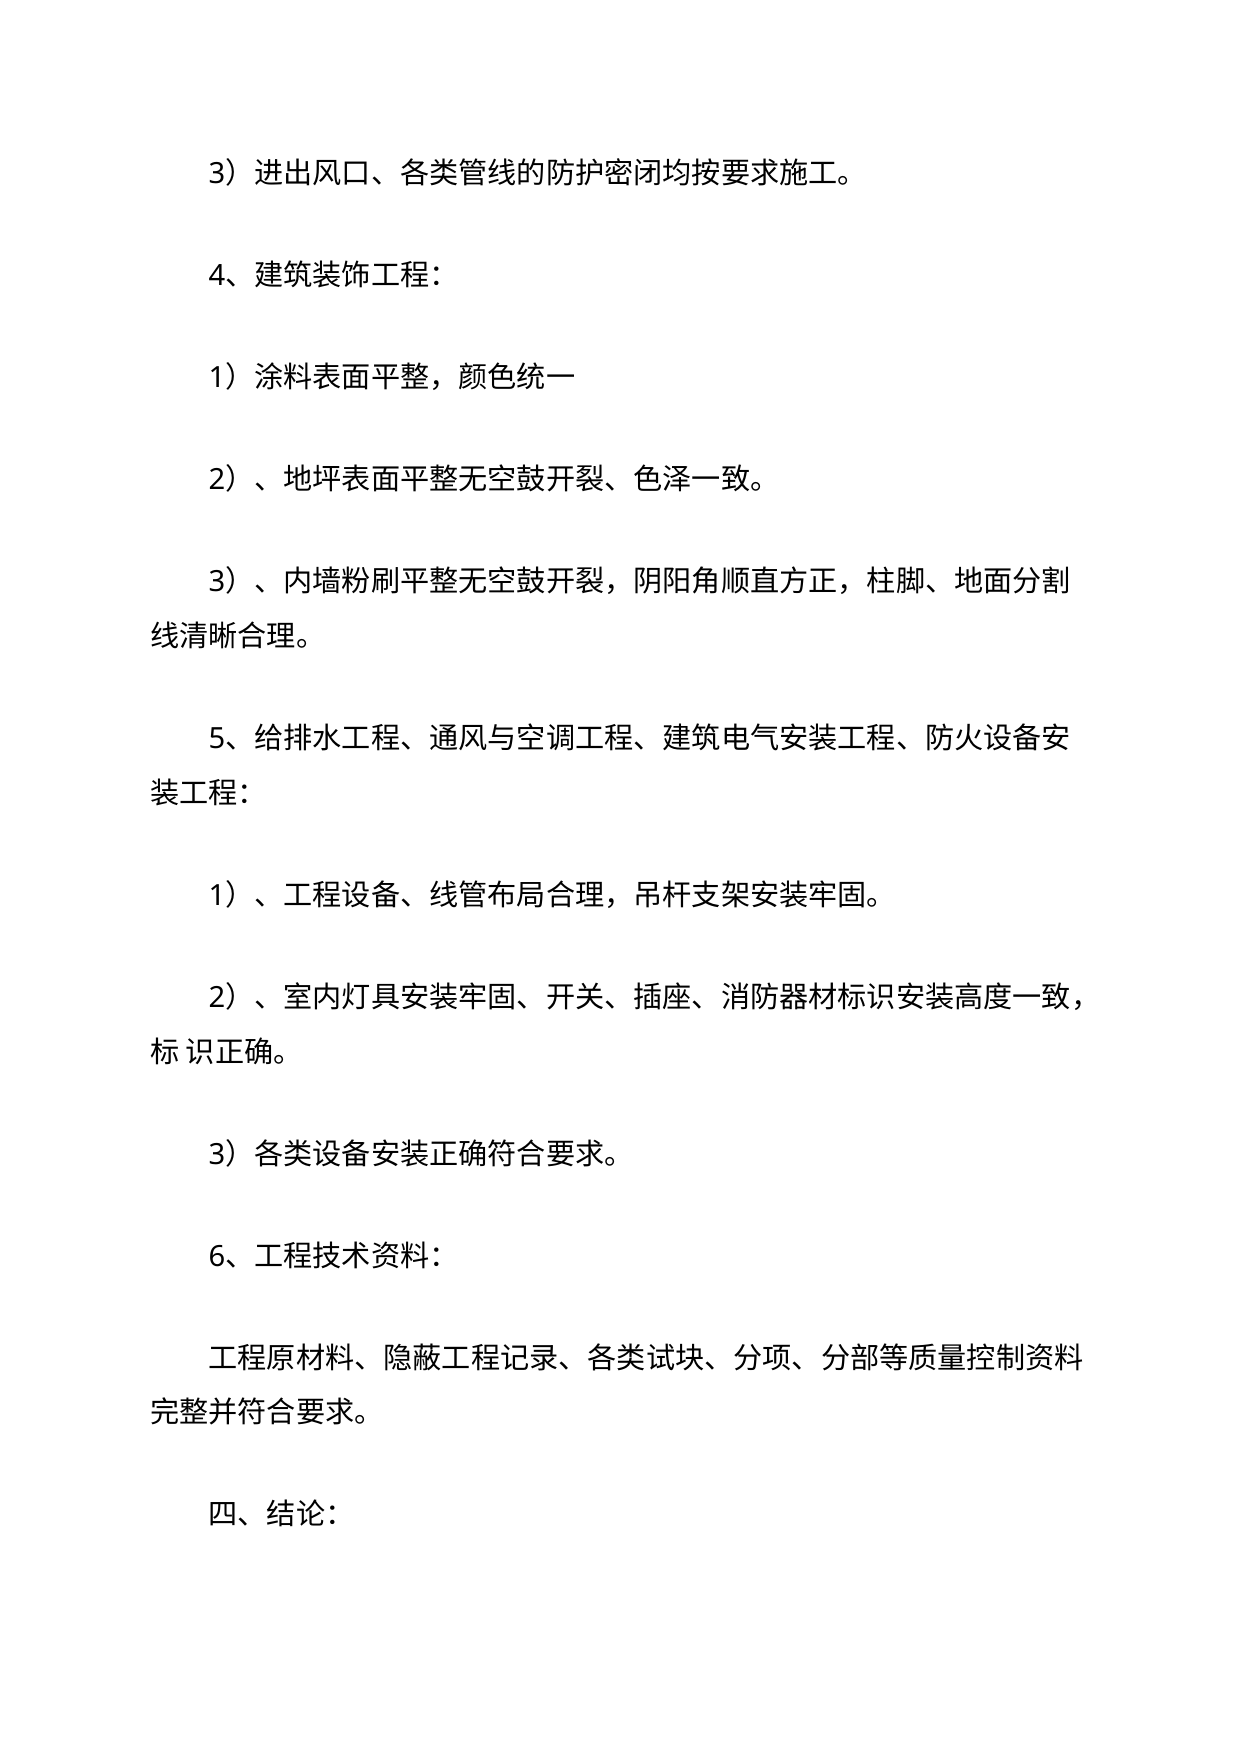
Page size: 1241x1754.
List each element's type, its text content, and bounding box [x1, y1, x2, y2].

text 2）、地坪表面平整无空鼓开裂、色泽一致。 [150, 456, 1090, 498]
text 3）各类设备安装正确符合要求。 [150, 1130, 1090, 1173]
text 6、工程技术资料： [150, 1232, 1090, 1274]
text 1）涂料表面平整，颜色统一 [150, 354, 1090, 396]
text 1）、工程设备、线管布局合理，吊杆支架安装牢固。 [150, 871, 1090, 914]
text 四、结论： [150, 1491, 1090, 1533]
text 5、给排水工程、通风与空调工程、建筑电气安装工程、防火设备安装工程： [150, 715, 1090, 812]
text 3）进出风口、各类管线的防护密闭均按要求施工。 [150, 150, 1090, 192]
text 2）、室内灯具安装牢固、开关、插座、消防器材标识安装高度一致，标 识正确。 [150, 973, 1090, 1071]
text 4、建筑装饰工程： [150, 252, 1090, 294]
text 3）、内墙粉刷平整无空鼓开裂，阴阳角顺直方正，柱脚、地面分割线清晰合理。 [150, 558, 1090, 655]
text 工程原材料、隐蔽工程记录、各类试块、分项、分部等质量控制资料完整并符合要求。 [150, 1334, 1090, 1431]
